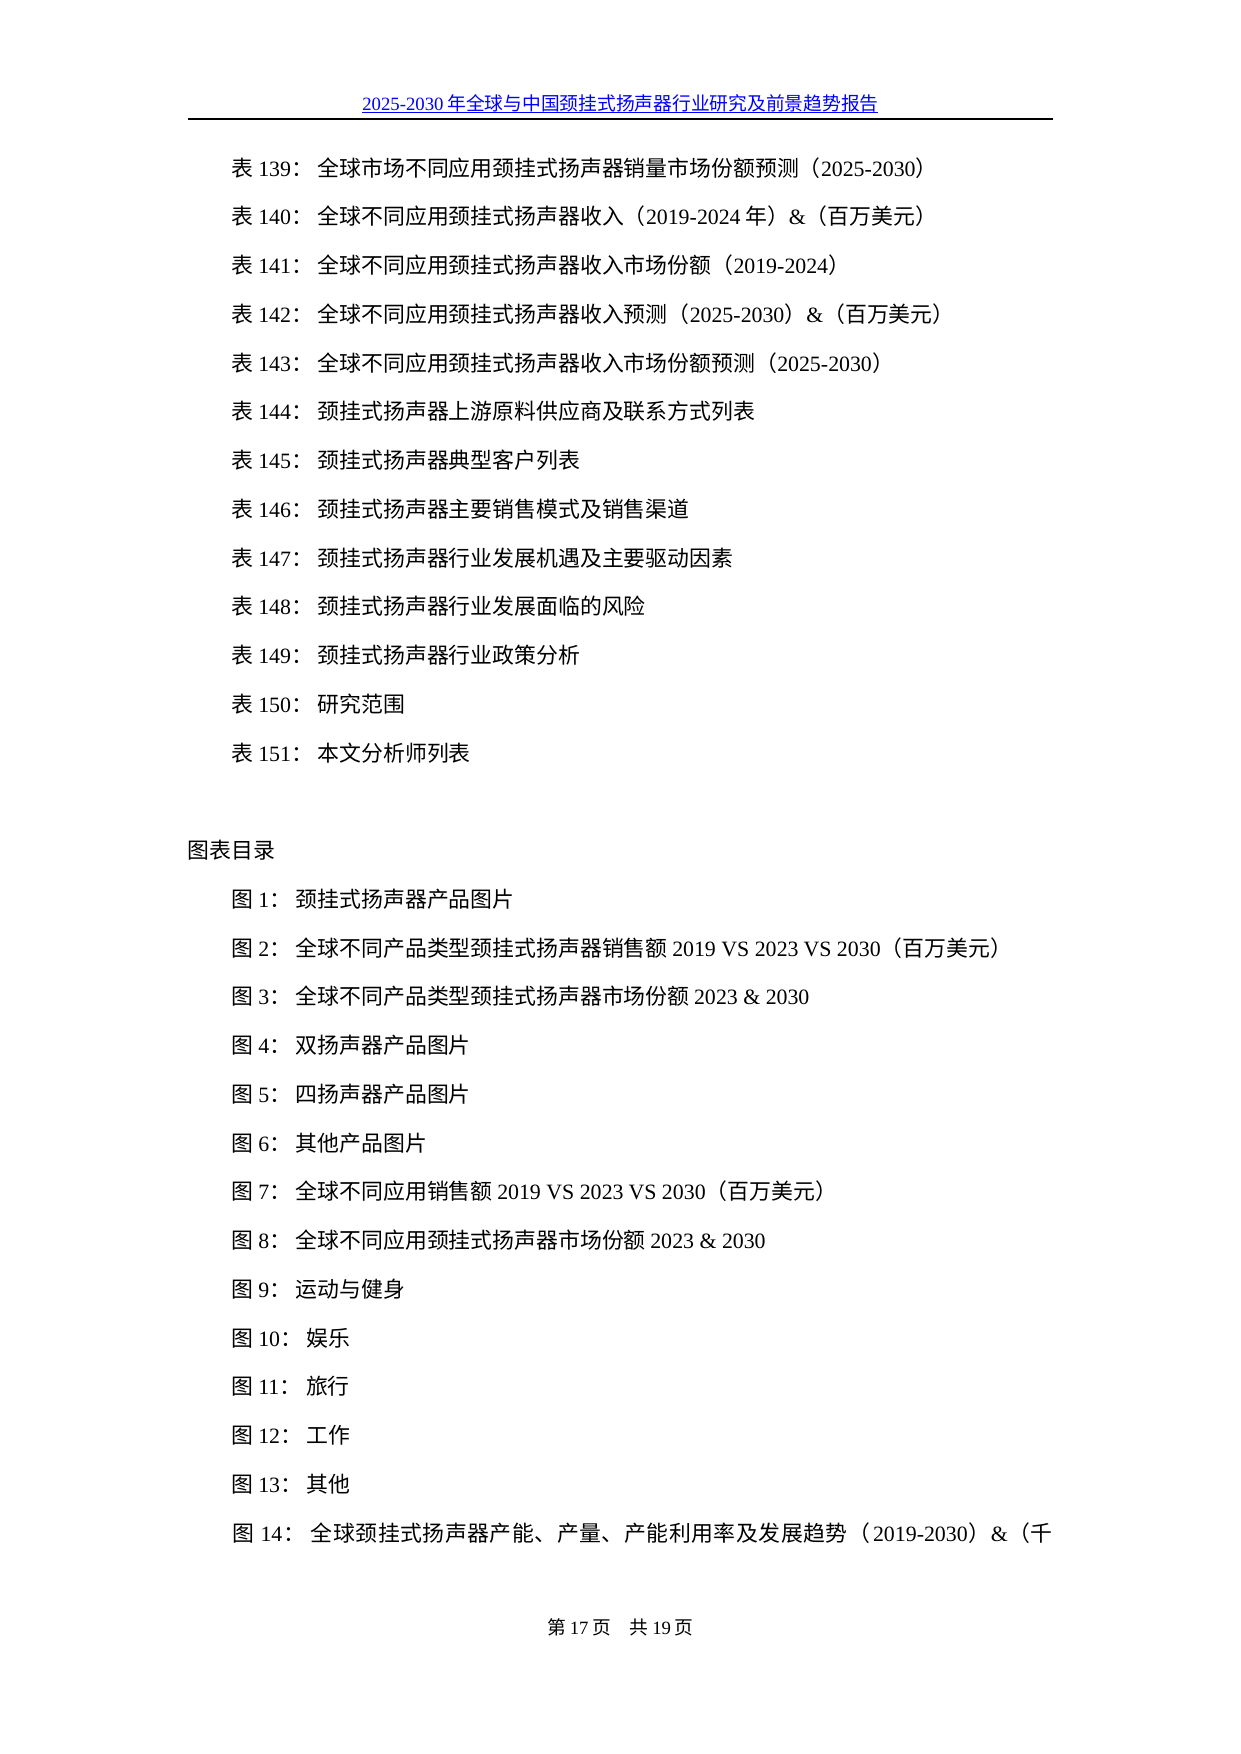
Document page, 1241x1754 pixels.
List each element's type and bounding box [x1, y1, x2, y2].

text [187, 150, 1053, 1548]
